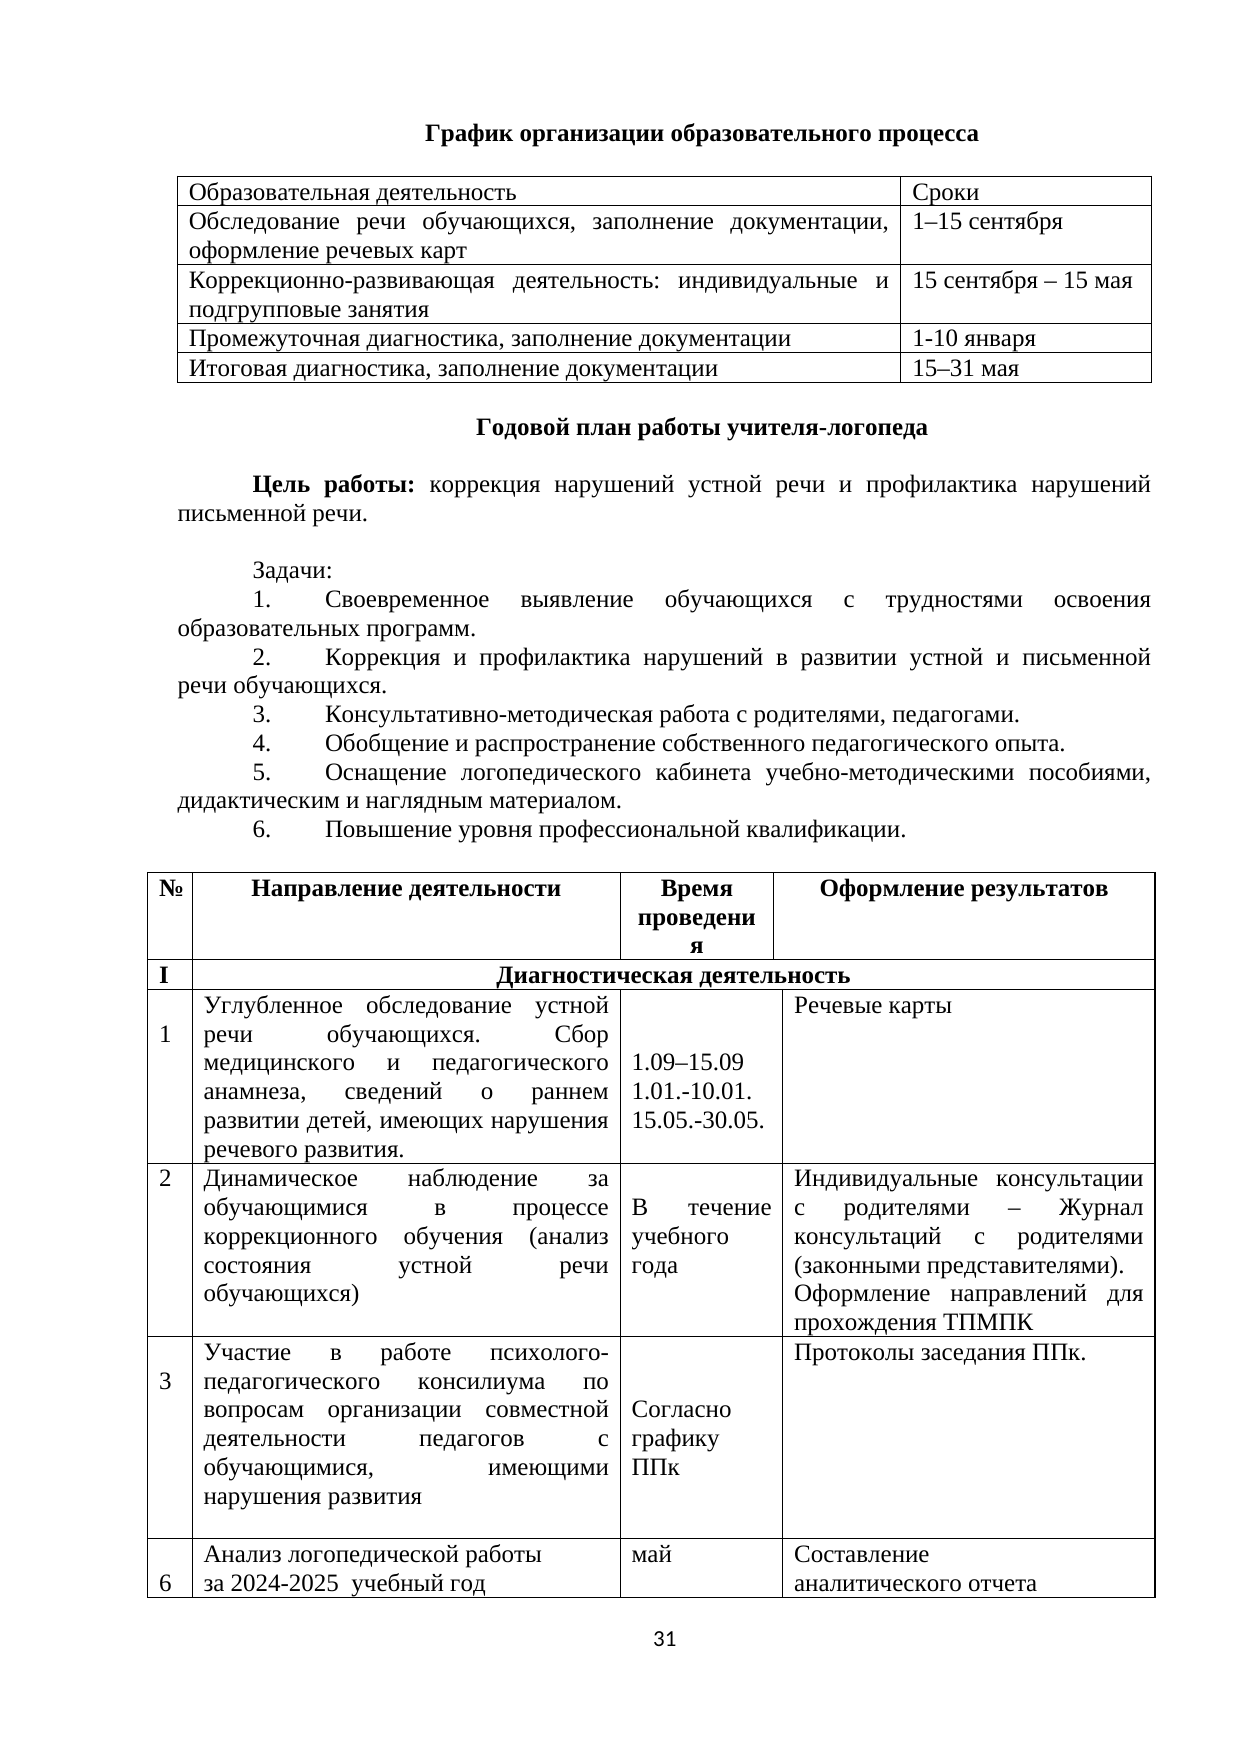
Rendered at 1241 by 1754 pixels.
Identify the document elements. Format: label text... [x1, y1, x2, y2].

list Консультативно-методическая работа с родителями, педагогами. [177, 699, 1152, 728]
table_header № [148, 873, 192, 959]
table_cell 1-10 января [901, 324, 1151, 352]
table_cell Коррекционно-развивающая деятельность: индивидуальные и подгрупповые занятия [178, 265, 900, 322]
table_cell май [621, 1539, 782, 1597]
table_cell Итоговая диагностика, заполнение документации [178, 353, 900, 382]
text Годовой план работы учителя-логопеда [177, 412, 1152, 441]
text График организации образовательного процесса [177, 118, 1152, 147]
table_header Оформление результатов [774, 873, 1154, 959]
table_cell 15 сентября – 15 мая [901, 265, 1151, 322]
list Коррекция и профилактика нарушений в развитии устной и письменной речи обучающихся. [177, 642, 1152, 699]
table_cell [783, 1539, 1154, 1597]
list Обобщение и распространение собственного педагогического опыта. [177, 728, 1152, 757]
table_cell Согласно графику ППк [621, 1337, 782, 1538]
text Цель работы: коррекция нарушений устной речи и профилактика нарушений письменной речи. [177, 469, 1152, 527]
list Оснащение логопедического кабинета учебно-методическими пособиями, дидактическим и наглядным материалом. [177, 757, 1152, 814]
table_cell 2 [148, 1164, 192, 1336]
table_cell 1 [148, 990, 192, 1162]
table_header Время проведения [621, 873, 773, 959]
text Задачи: [177, 556, 1152, 584]
table_cell Диагностическая деятельность [193, 960, 1154, 989]
table_cell 6 [148, 1539, 192, 1597]
table_cell Протоколы заседания ППк. [783, 1337, 1154, 1538]
table_cell Индивидуальные консультации с родителями – Журнал консультаций с родителями (законными представителями). Оформление направлений для прохождения ТПМПК [783, 1164, 1154, 1336]
table_header Направление деятельности [193, 873, 620, 959]
table_cell 15–31 мая [901, 353, 1151, 382]
table_cell 1–15 сентября [901, 206, 1151, 264]
table_cell Углубленное обследование устной речи обучающихся. Сбор медицинского и педагогического анамнеза, сведений о раннем развитии детей, имеющих нарушения речевого развития. [193, 990, 620, 1162]
table_cell В течение учебного года [621, 1164, 782, 1336]
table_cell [193, 1539, 620, 1597]
table_cell 1.09–15.09 1.01.-10.01. 15.05.-30.05. [621, 990, 782, 1162]
table_cell Обследование речи обучающихся, заполнение документации, оформление речевых карт [178, 206, 900, 264]
list Повышение уровня профессиональной квалификации. [177, 814, 1152, 843]
table_cell I [148, 960, 192, 989]
table_header Сроки [901, 177, 1151, 205]
table_cell Динамическое наблюдение за обучающимися в процессе коррекционного обучения (анализ состояния устной речи обучающихся) [193, 1164, 620, 1336]
table_cell Промежуточная диагностика, заполнение документации [178, 324, 900, 352]
table_cell Речевые карты [783, 990, 1154, 1162]
table_cell 3 [148, 1337, 192, 1538]
table_cell Участие в работе психолого- педагогического консилиума по вопросам организации совместной деятельности педагогов с обучающимися, имеющими нарушения развития [193, 1337, 620, 1538]
list Своевременное выявление обучающихся с трудностями освоения образовательных программ. [177, 584, 1152, 642]
table_header Образовательная деятельность [178, 177, 900, 205]
